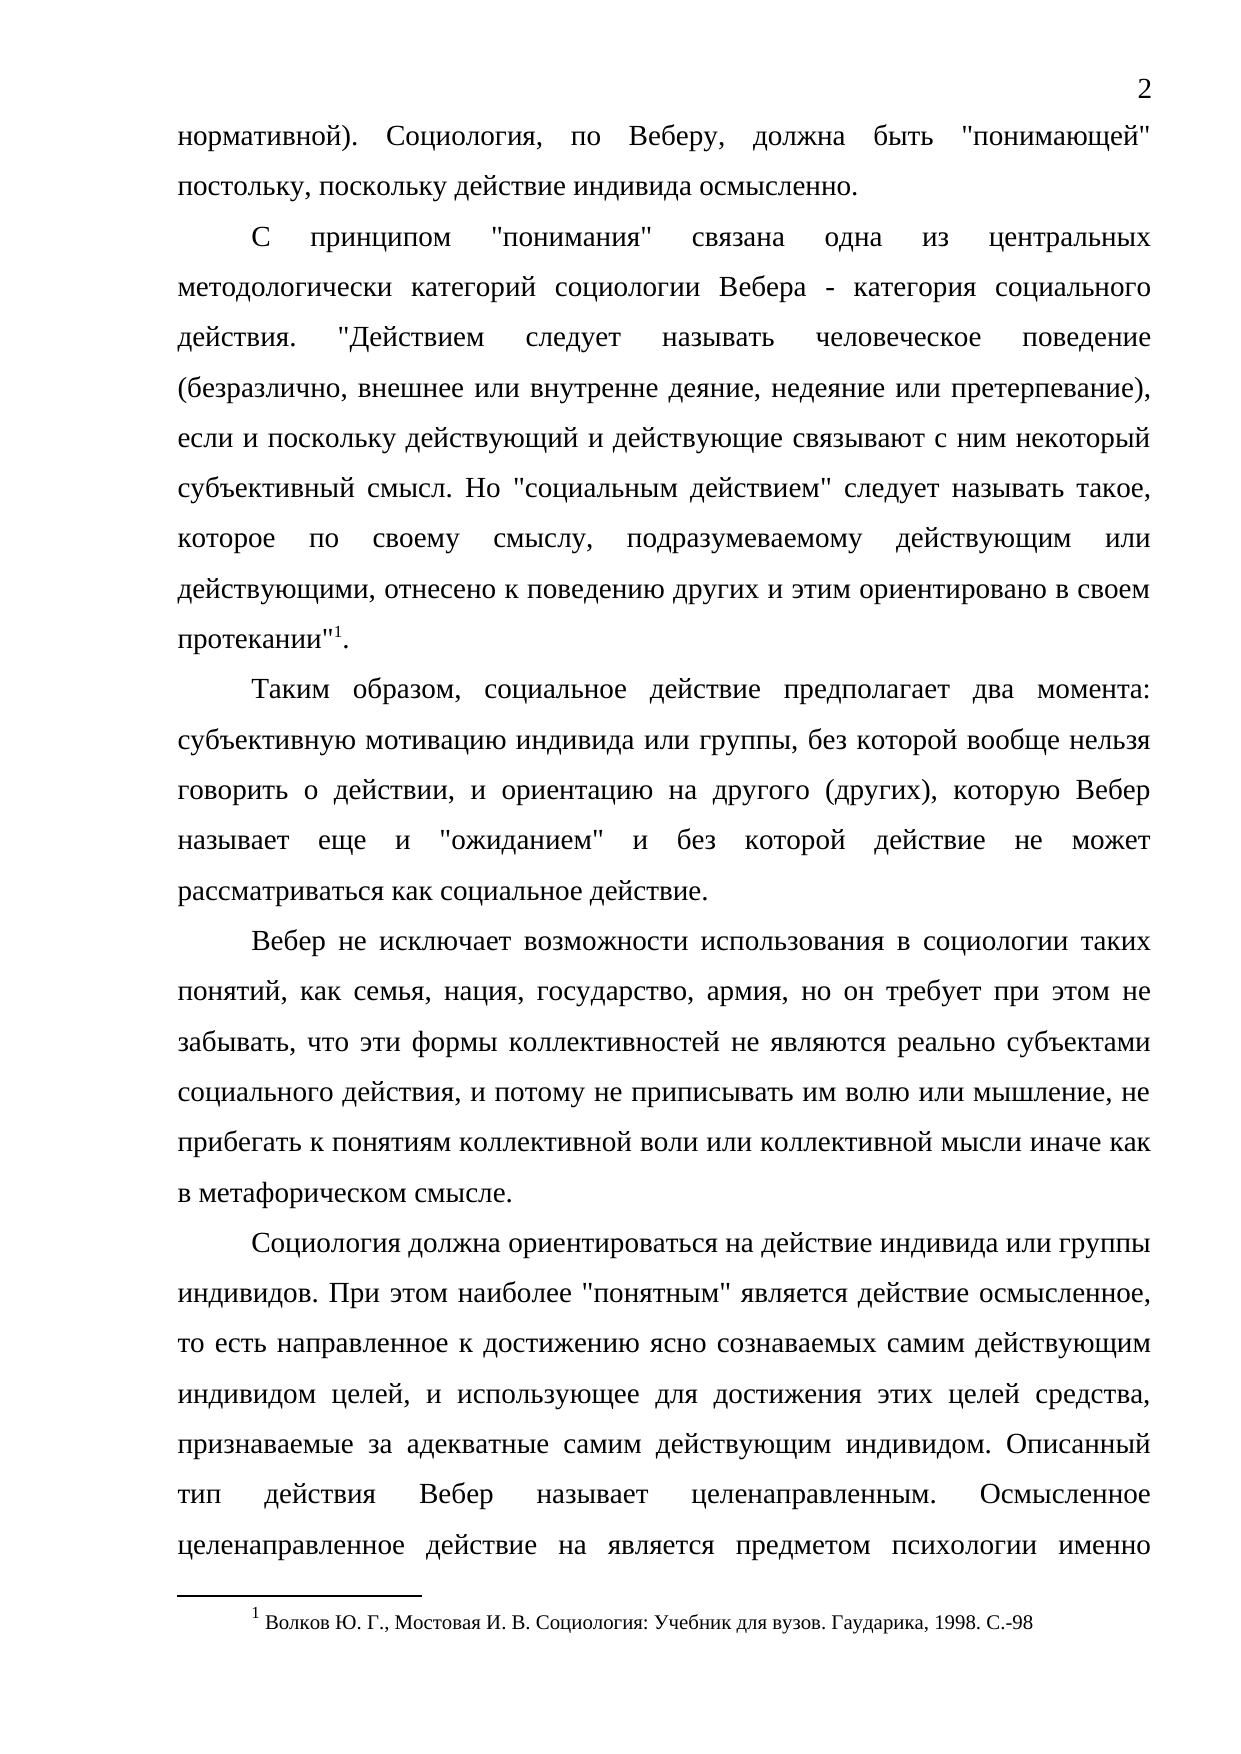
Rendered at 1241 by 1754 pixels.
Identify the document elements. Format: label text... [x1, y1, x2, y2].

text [177, 118, 1152, 202]
text Таким образом, социальное действие предполагает два момента: субъективную мотивацию индивида или группы, без которой вообще нельзя говорить о действии, и ориентацию на другого (других), которую Вебер называет еще и "ожиданием" и без которой действие не может рассматриваться как социальное действие. [177, 672, 1152, 906]
text С принципом "понимания" связана одна из центральных методологически категорий социологии Вебера - категория социального действия. "Действием следует называть человеческое поведение (безразлично, внешнее или внутренне деяние, недеяние или претерпевание), если и поскольку действующий и действующие связывают с ним некоторый субъективный смысл. Но "социальным действием" следует называть такое, которое по своему смыслу, подразумеваемому действующим или действующими, отнесено к поведению других и этим ориентировано в своем протекании". [177, 219, 1152, 655]
text Вебер не исключает возможности использования в социологии таких понятий, как семья, нация, государство, армия, но он требует при этом не забывать, что эти формы коллективностей не являются реально субъектами социального действия, и потому не приписывать им волю или мышление, не прибегать к понятиям коллективной воли или коллективной мысли иначе как в метафорическом смысле. [177, 923, 1152, 1208]
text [177, 1225, 1152, 1560]
